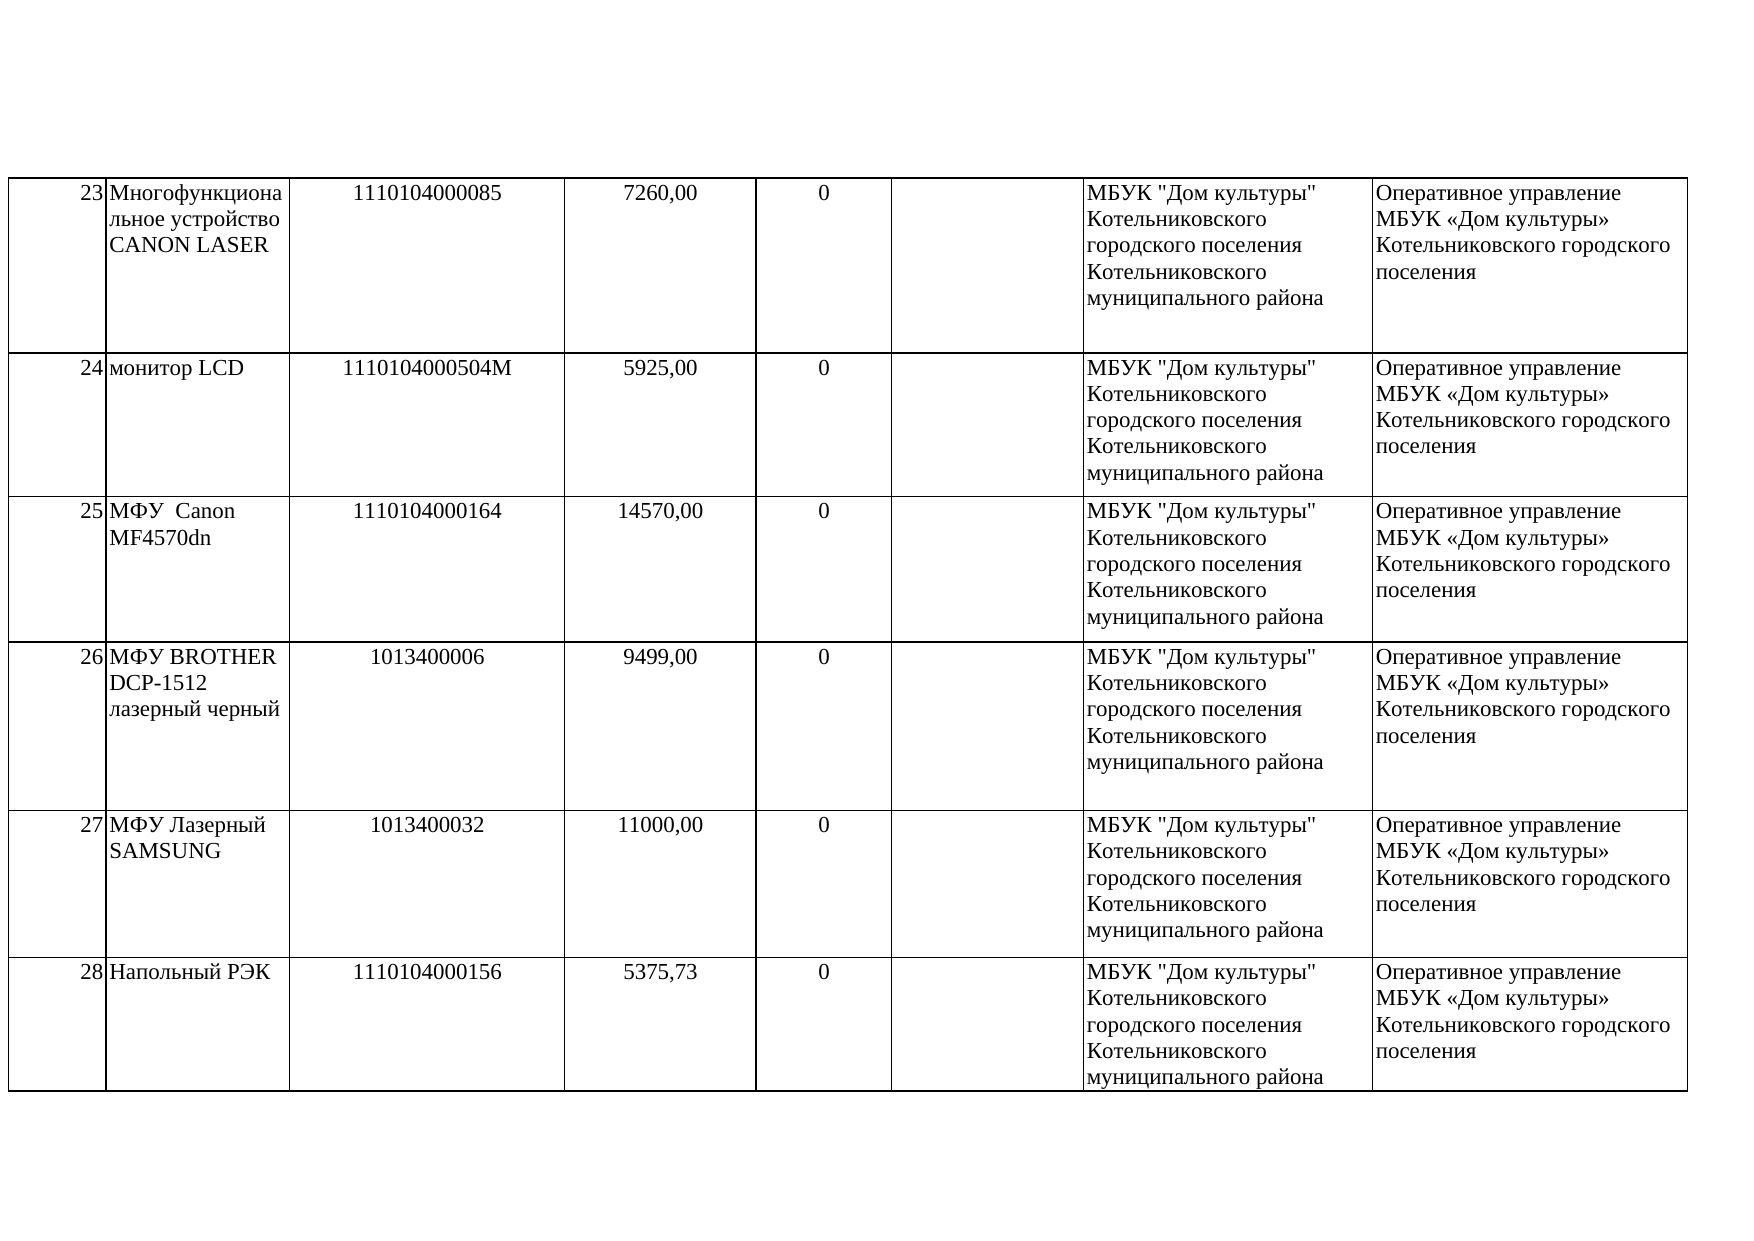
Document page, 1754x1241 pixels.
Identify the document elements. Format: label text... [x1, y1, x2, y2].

table_cell [892, 354, 1083, 496]
table_cell Напольный РЭК [107, 958, 289, 1090]
table_cell 5375,73 [565, 958, 755, 1090]
table_cell Оперативное управление МБУК «Дом культуры» Котельниковского городского поселения [1373, 354, 1687, 496]
table_cell 25 [9, 497, 105, 641]
table_cell 1013400006 [290, 643, 564, 809]
table_cell 26 [9, 643, 105, 809]
table_cell монитор LCD [107, 354, 289, 496]
table_cell 1110104000504M [290, 354, 564, 496]
table_cell МБУК "Дом культуры" Котельниковского городского поселения Котельниковского муниципального района [1084, 643, 1372, 809]
table_cell Оперативное управление МБУК «Дом культуры» Котельниковского городского поселения [1373, 643, 1687, 809]
table_cell 14570,00 [565, 497, 755, 641]
table_cell [892, 811, 1083, 956]
table_cell МФУ Лазерный SAMSUNG [107, 811, 289, 956]
table_cell 7260,00 [565, 179, 755, 352]
table_cell [892, 958, 1083, 1090]
table_cell [892, 497, 1083, 641]
table_cell 9499,00 [565, 643, 755, 809]
table_cell 23 [9, 179, 105, 352]
table_cell МБУК "Дом культуры" Котельниковского городского поселения Котельниковского муниципального района [1084, 354, 1372, 496]
table_cell 0 [757, 958, 891, 1090]
table_cell [892, 643, 1083, 809]
table_cell 11000,00 [565, 811, 755, 956]
table_cell [892, 179, 1083, 352]
table_cell 1110104000085 [290, 179, 564, 352]
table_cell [1084, 958, 1372, 1090]
table_cell 0 [757, 497, 891, 641]
table_cell Оперативное управление МБУК «Дом культуры» Котельниковского городского поселения [1373, 497, 1687, 641]
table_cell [1084, 179, 1372, 352]
table_cell 0 [757, 643, 891, 809]
table_cell 1110104000156 [290, 958, 564, 1090]
table_cell 0 [757, 811, 891, 956]
table_cell МБУК "Дом культуры" Котельниковского городского поселения Котельниковского муниципального района [1084, 497, 1372, 641]
table_cell Оперативное управление МБУК «Дом культуры» Котельниковского городского поселения [1373, 811, 1687, 956]
table_cell Многофункциональное устройство CANON LASER [107, 179, 289, 352]
table_cell МБУК "Дом культуры" Котельниковского городского поселения Котельниковского муниципального района [1084, 811, 1372, 956]
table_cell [1373, 958, 1687, 1090]
table_cell 5925,00 [565, 354, 755, 496]
table_cell 0 [757, 179, 891, 352]
table_cell 1110104000164 [290, 497, 564, 641]
table_cell 24 [9, 354, 105, 496]
table_cell 28 [9, 958, 105, 1090]
table_cell 27 [9, 811, 105, 956]
table_cell МФУ BROTHER DCP-1512 лазерный черный [107, 643, 289, 809]
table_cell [1373, 179, 1687, 352]
table_cell 1013400032 [290, 811, 564, 956]
table_cell МФУ Canon MF4570dn [107, 497, 289, 641]
table_cell 0 [757, 354, 891, 496]
